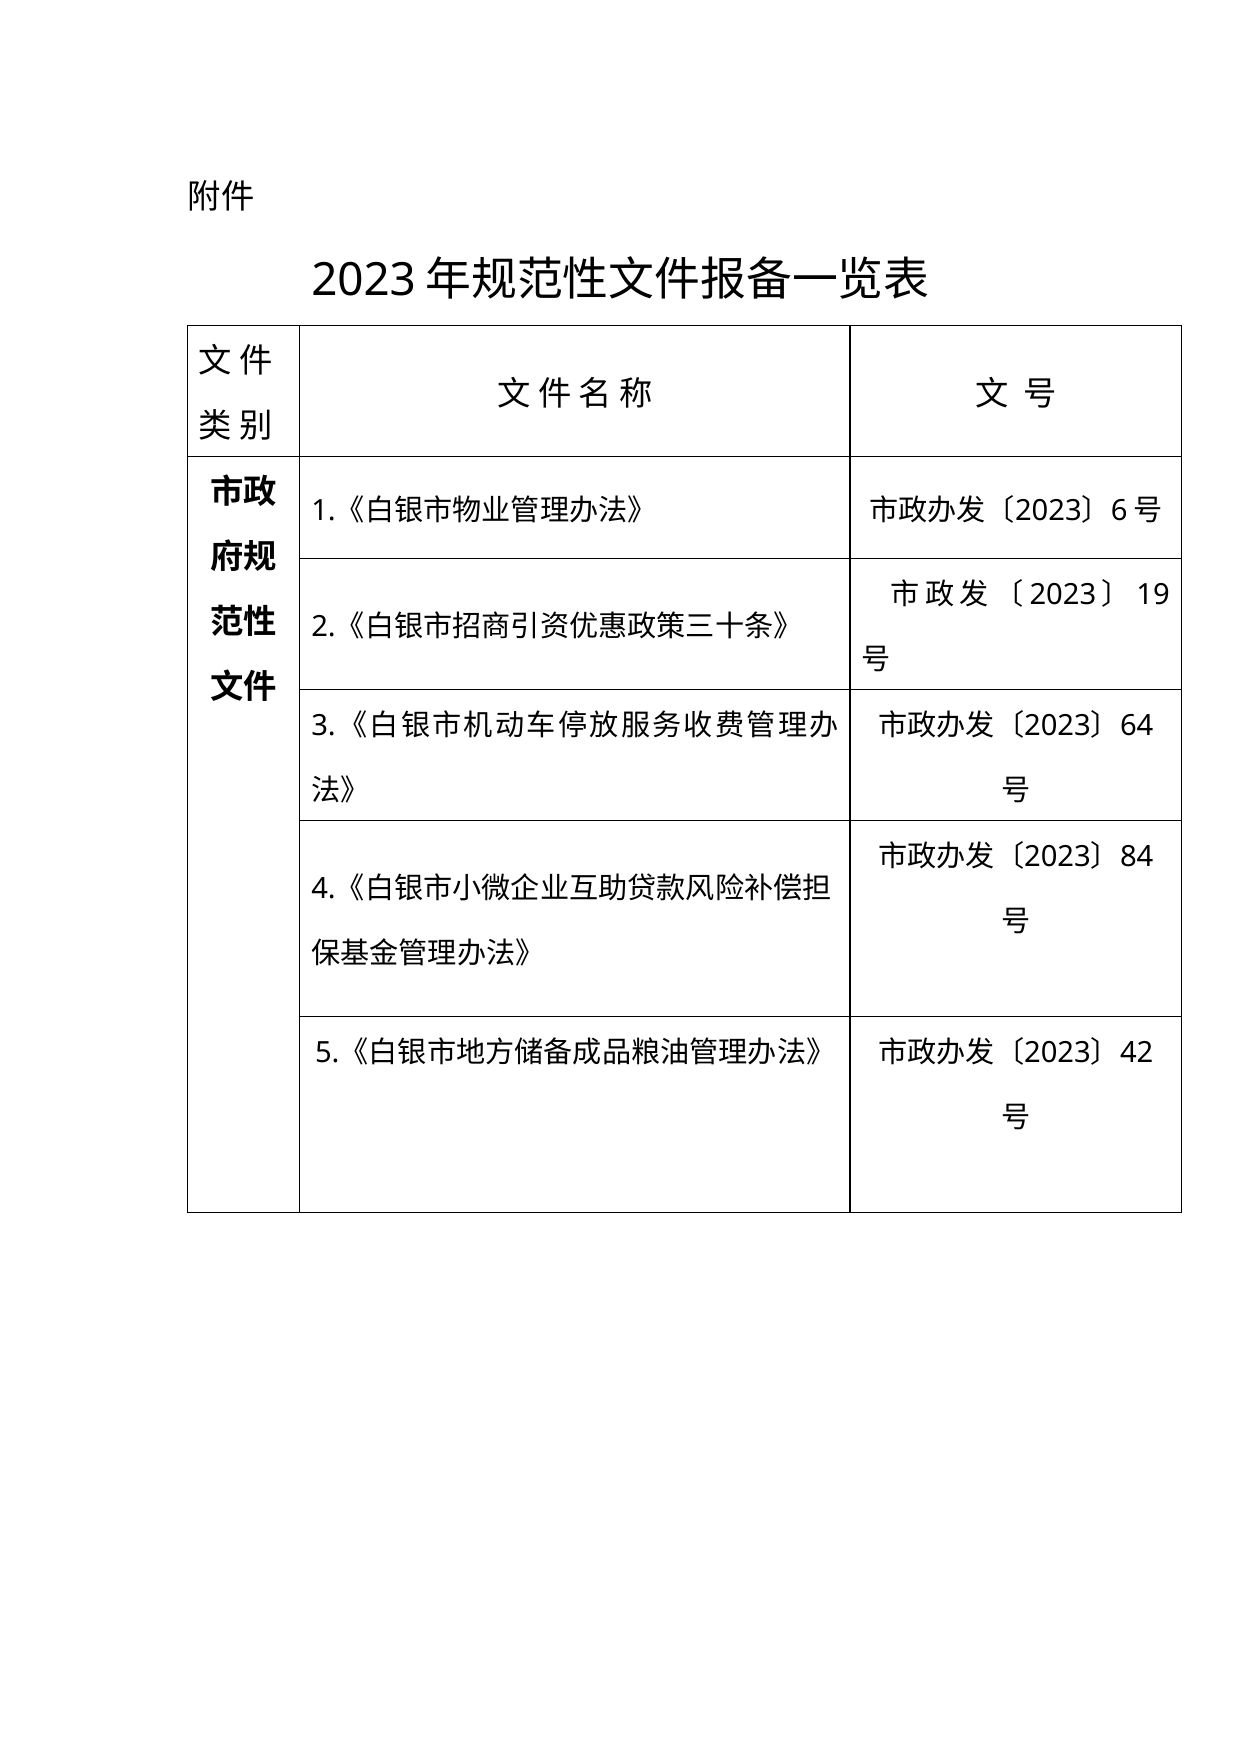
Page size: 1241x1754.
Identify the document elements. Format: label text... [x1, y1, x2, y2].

table_cell 5.《白银市地方储备成品粮油管理办法》 [300, 1017, 849, 1212]
table_cell 2.《白银市招商引资优惠政策三十条》 [300, 559, 849, 689]
table_header 文 号 [851, 326, 1181, 456]
table_cell 3.《白银市机动车停放服务收费管理办法》 [300, 690, 849, 820]
table_cell 市政办发〔2023〕6号 [851, 457, 1181, 558]
table_header 文 件 名 称 [300, 326, 849, 456]
table_cell 1.《白银市物业管理办法》 [300, 457, 849, 558]
table_cell 市政办发〔2023〕42号 [851, 1017, 1181, 1212]
text 2023年规范性文件报备一览表 [187, 227, 1053, 324]
table_cell 市政办发〔2023〕84号 [851, 821, 1181, 1016]
table_cell 4.《白银市小微企业互助贷款风险补偿担 保基金管理办法》 [300, 821, 849, 1016]
table_cell 市政办发〔2023〕64号 [851, 690, 1181, 820]
table_cell 市政府规范性文件 [188, 457, 299, 1212]
table_cell 市政发〔2023〕19号 [851, 559, 1181, 689]
text 附件 [187, 162, 1053, 227]
table_header 文 件 类 别 [188, 326, 299, 456]
